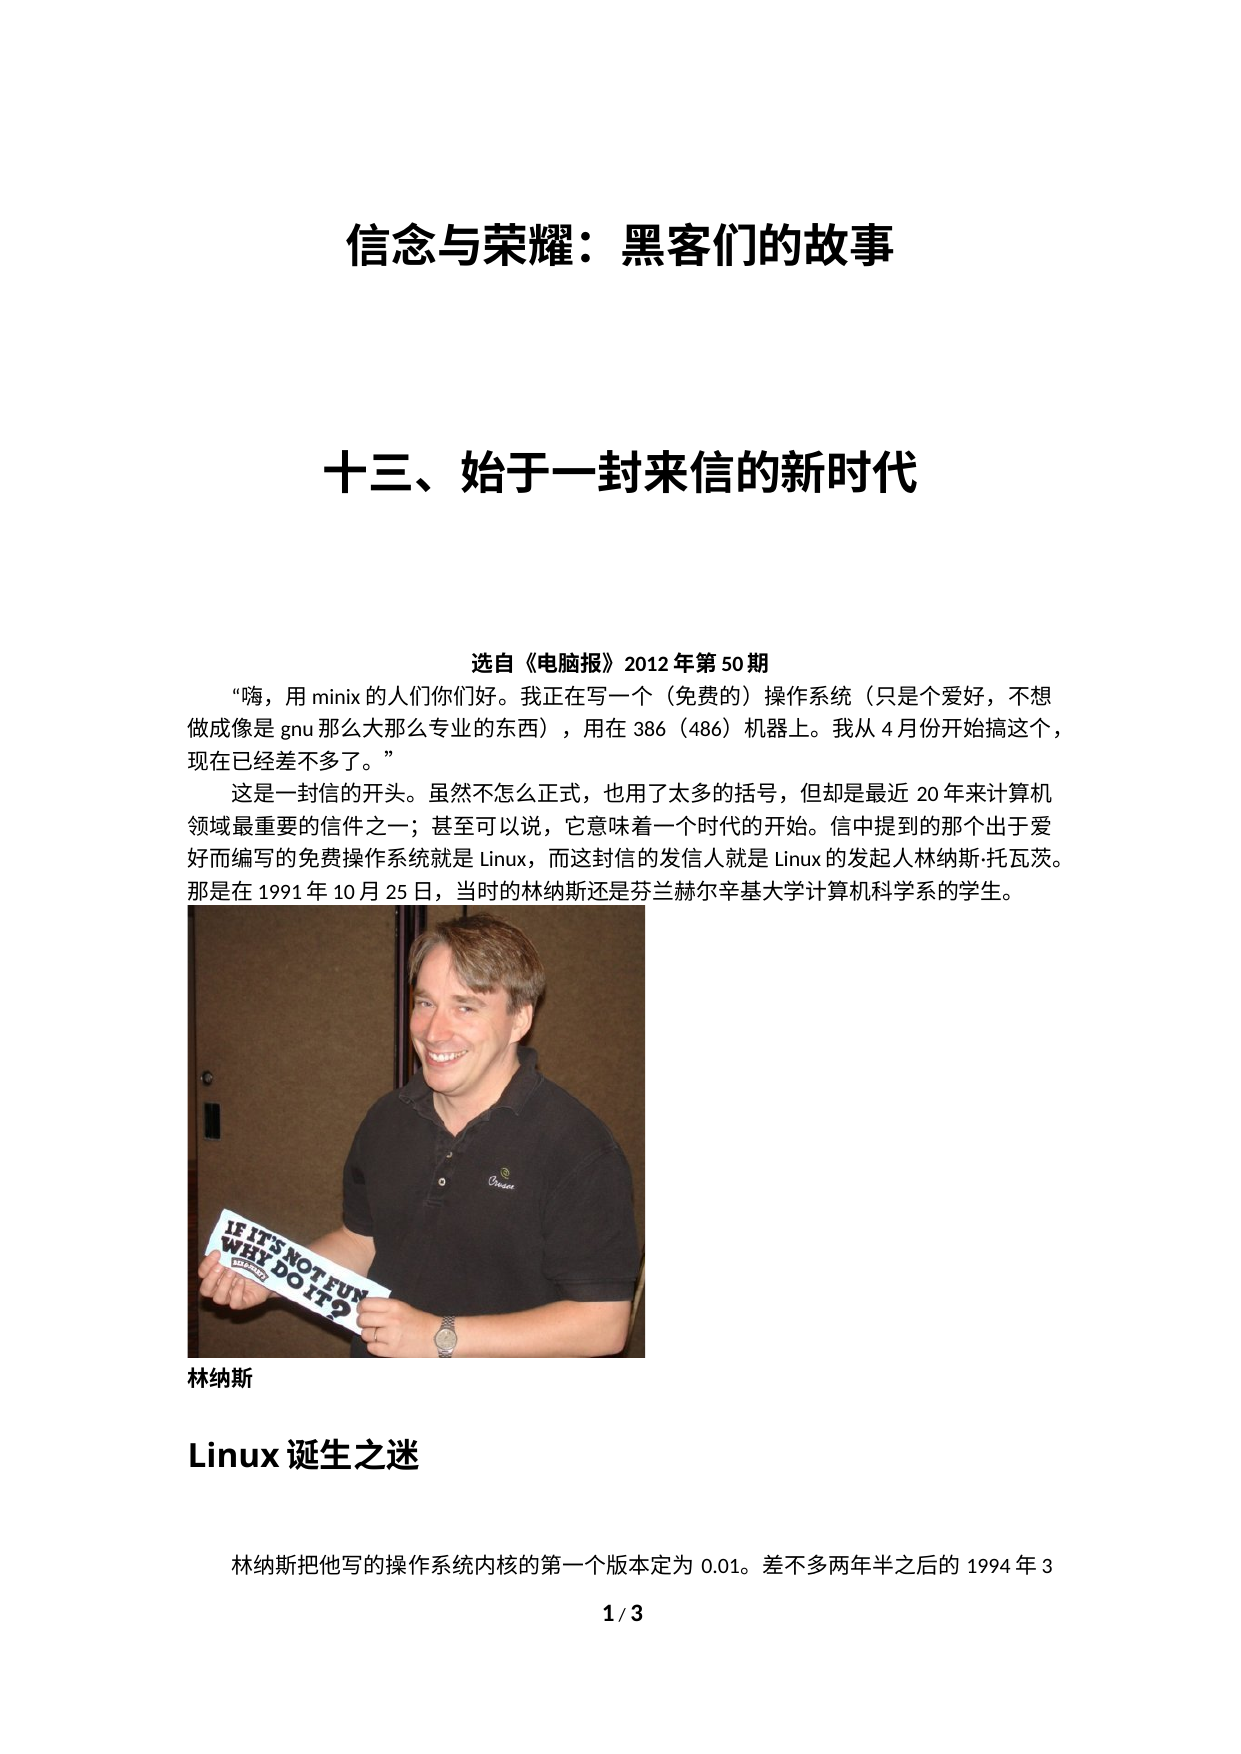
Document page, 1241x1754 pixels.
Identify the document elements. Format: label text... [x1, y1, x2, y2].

text 选自《电脑报》2012年第50期 [187, 646, 1053, 678]
picture [187, 905, 646, 1358]
text “嗨，用minix的人们你们好。我正在写一个（免费的）操作系统（只是个爱好，不想做成像是gnu那么大那么专业的东西），用在386（486）机器上。我从4月份开始搞这个，现在已经差不多了。” [187, 678, 1053, 776]
subtitle 信念与荣耀：黑客们的故事 [187, 194, 1053, 291]
text 这是一封信的开头。虽然不怎么正式，也用了太多的括号，但却是最近20年来计算机领域最重要的信件之一；甚至可以说，它意味着一个时代的开始。信中提到的那个出于爱好而编写的免费操作系统就是Linux，而这封信的发信人就是Linux的发起人林纳斯·托瓦茨。那是在1991年10月25日，当时的林纳斯还是芬兰赫尔辛基大学计算机科学系的学生。 [187, 776, 1053, 906]
subtitle 十三、始于一封来信的新时代 [187, 420, 1053, 518]
text 林纳斯 [187, 1361, 1053, 1393]
subtitle Linux诞生之迷 [187, 1420, 1053, 1485]
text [187, 1548, 1053, 1580]
